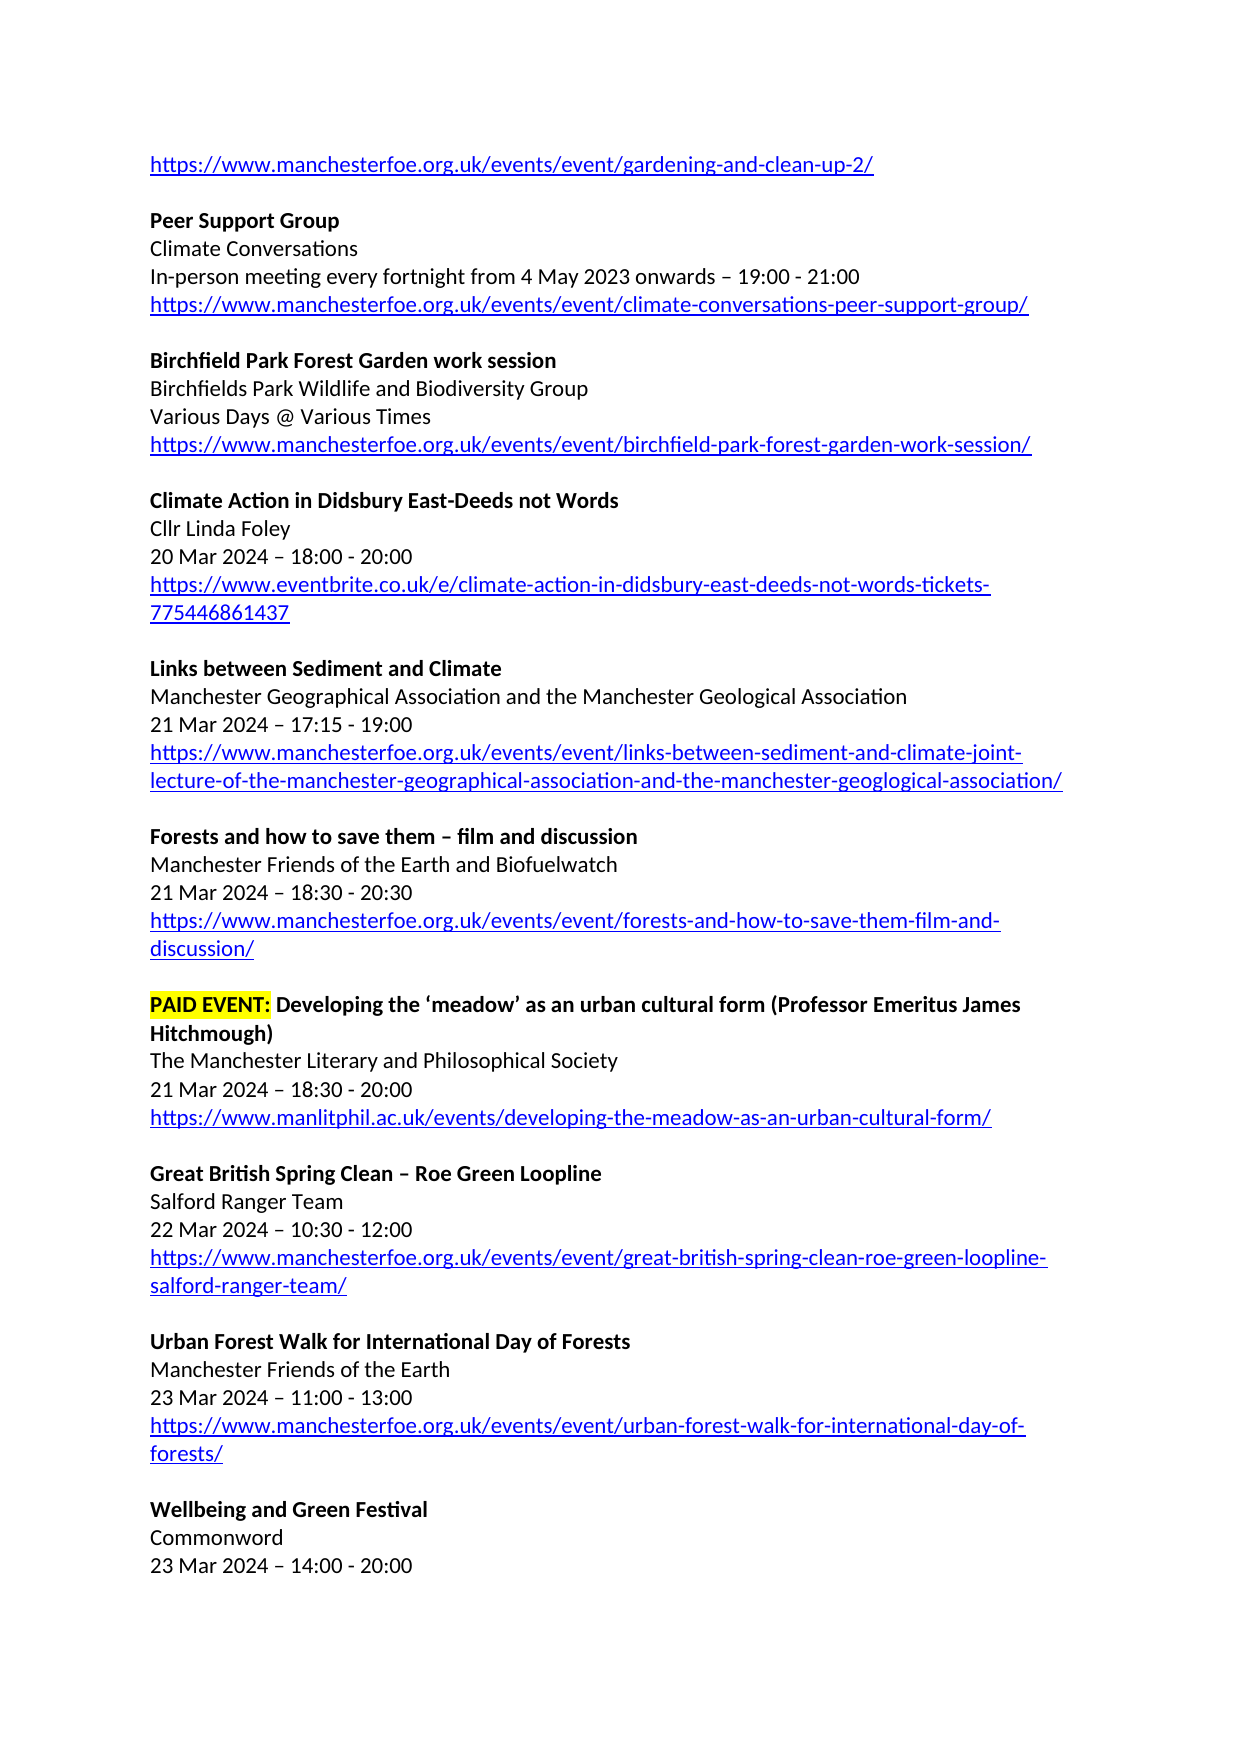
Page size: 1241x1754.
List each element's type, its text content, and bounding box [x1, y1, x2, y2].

text Climate Action in Didsbury East-Deeds not Words [150, 486, 1090, 514]
text Various Days @ Various Times [150, 402, 1090, 430]
text Birchfield Park Forest Garden work session [150, 346, 1090, 374]
text https://www.eventbrite.co.uk/e/climate-action-in-didsbury-east-deeds-not-words-tickets-775446861437 [150, 570, 1090, 626]
text 23 Mar 2024 – 11:00 - 13:00 [150, 1383, 1090, 1411]
text Salford Ranger Team [150, 1187, 1090, 1215]
text Forests and how to save them – film and discussion [150, 822, 1090, 851]
text Manchester Friends of the Earth [150, 1355, 1090, 1383]
text 23 Mar 2024 – 14:00 - 20:00 [150, 1551, 1090, 1579]
text https://www.manchesterfoe.org.uk/events/event/links-between-sediment-and-climate-joint-lecture-of-the-manchester-geographical-association-and-the-manchester-geoglogical-association/ [150, 738, 1090, 794]
text Commonword [150, 1523, 1090, 1551]
text Climate Conversations [150, 234, 1090, 262]
text Manchester Geographical Association and the Manchester Geological Association [150, 682, 1090, 710]
text https://www.manchesterfoe.org.uk/events/event/climate-conversations-peer-support-group/ [150, 290, 1090, 318]
text Birchfields Park Wildlife and Biodiversity Group [150, 374, 1090, 402]
text 22 Mar 2024 – 10:30 - 12:00 [150, 1215, 1090, 1243]
text 21 Mar 2024 – 17:15 - 19:00 [150, 710, 1090, 738]
text Manchester Friends of the Earth and Biofuelwatch [150, 851, 1090, 878]
text Urban Forest Walk for International Day of Forests [150, 1327, 1090, 1355]
text Wellbeing and Green Festival [150, 1495, 1090, 1523]
text In-person meeting every fortnight from 4 May 2023 onwards – 19:00 - 21:00 [150, 262, 1090, 290]
text The Manchester Literary and Philosophical Society [150, 1047, 1090, 1075]
text https://www.manchesterfoe.org.uk/events/event/great-british-spring-clean-roe-green-loopline-salford-ranger-team/ [150, 1243, 1090, 1299]
text 21 Mar 2024 – 18:30 - 20:30 [150, 878, 1090, 907]
text https://www.manchesterfoe.org.uk/events/event/gardening-and-clean-up-2/ [150, 150, 1090, 178]
text https://www.manchesterfoe.org.uk/events/event/forests-and-how-to-save-them-film-and-discussion/ [150, 907, 1090, 963]
text Links between Sediment and Climate [150, 654, 1090, 682]
text Cllr Linda Foley [150, 514, 1090, 542]
text PAID EVENT: Developing the ‘meadow’ as an urban cultural form (Professor Emeritus James Hitchmough) [150, 991, 1090, 1047]
text 21 Mar 2024 – 18:30 - 20:00 [150, 1075, 1090, 1103]
text 20 Mar 2024 – 18:00 - 20:00 [150, 542, 1090, 570]
text https://www.manchesterfoe.org.uk/events/event/urban-forest-walk-for-international-day-of-forests/ [150, 1411, 1090, 1467]
text Peer Support Group [150, 206, 1090, 234]
text https://www.manlitphil.ac.uk/events/developing-the-meadow-as-an-urban-cultural-form/ [150, 1103, 1090, 1131]
text https://www.manchesterfoe.org.uk/events/event/birchfield-park-forest-garden-work-session/ [150, 430, 1090, 458]
text Great British Spring Clean – Roe Green Loopline [150, 1159, 1090, 1187]
